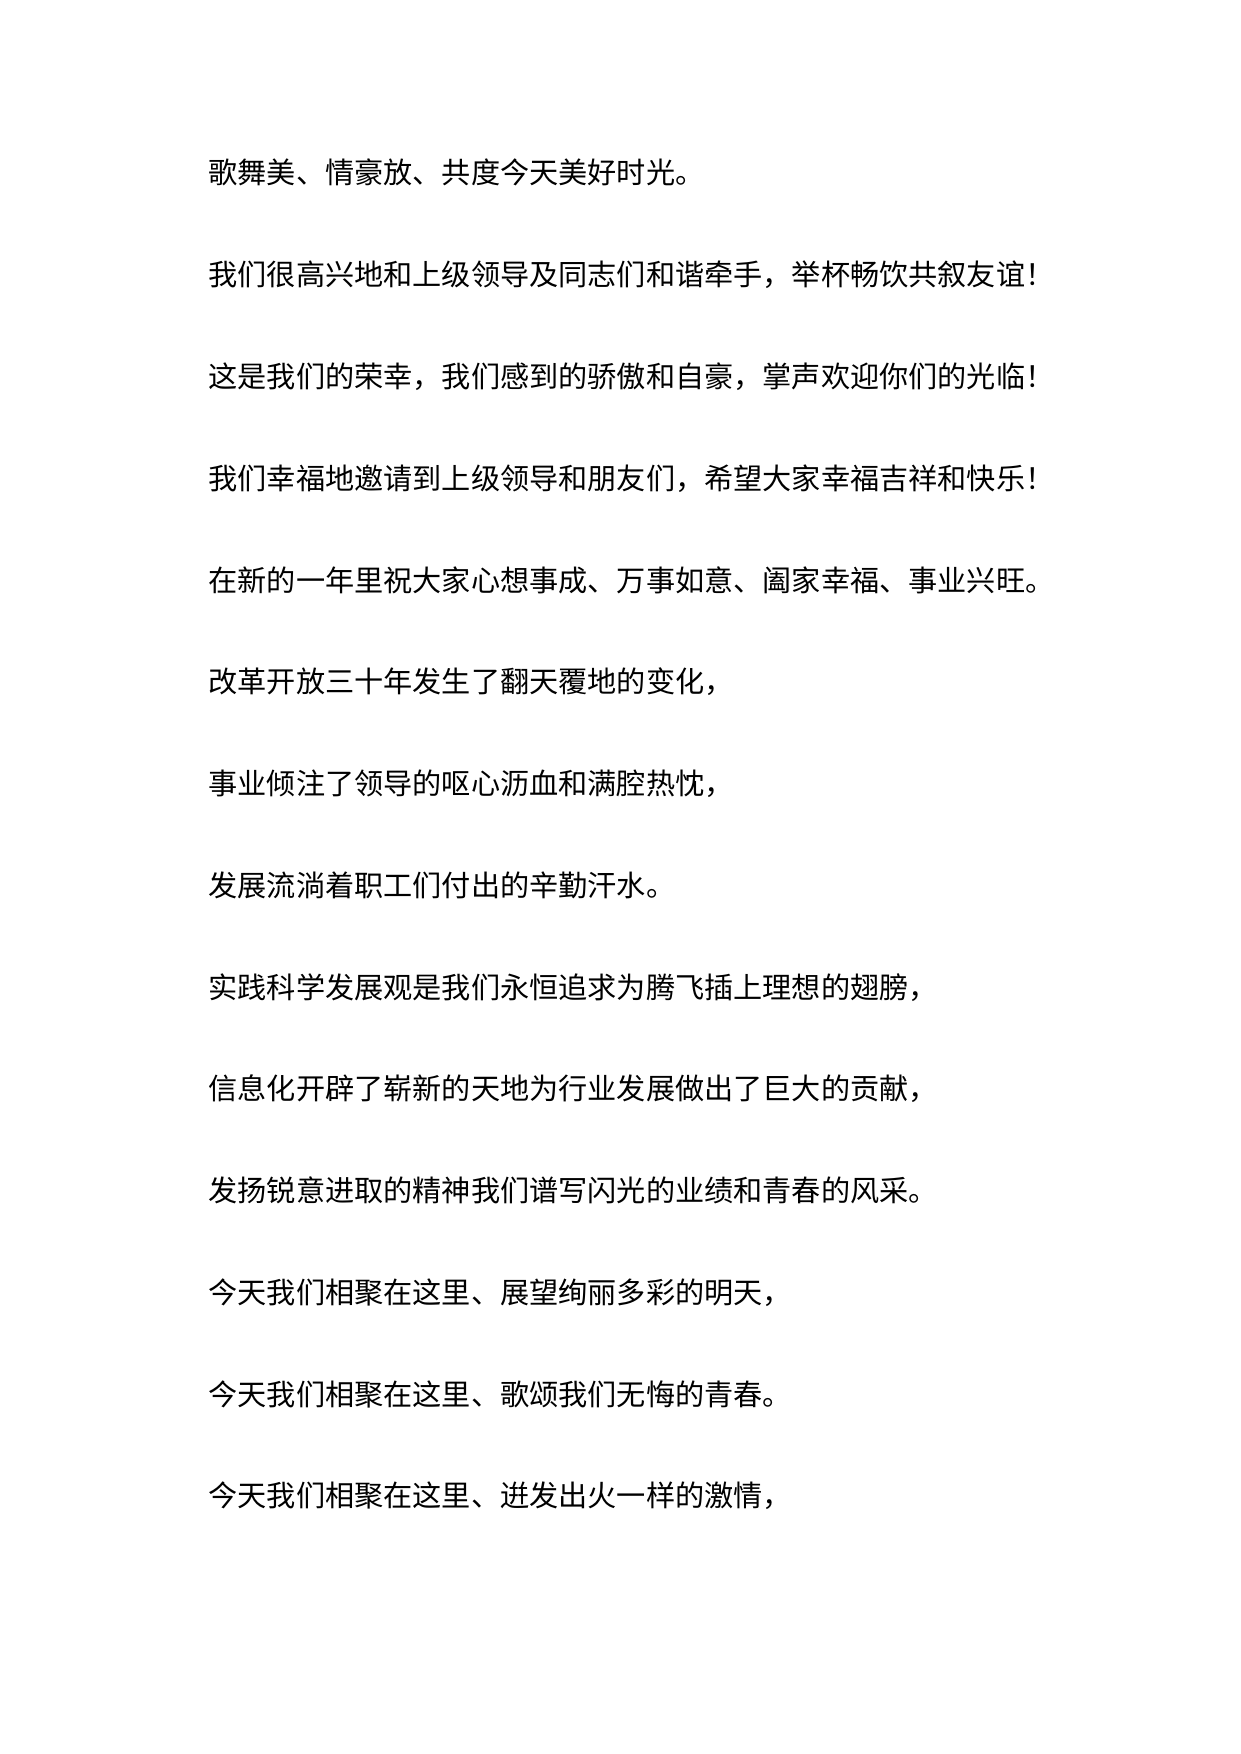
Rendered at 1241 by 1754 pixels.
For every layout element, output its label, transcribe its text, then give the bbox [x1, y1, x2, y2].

text 实践科学发展观是我们永恒追求为腾飞插上理想的翅膀， [150, 964, 1090, 1006]
text 事业倾注了领导的呕心沥血和满腔热忱， [150, 761, 1090, 803]
text 发扬锐意进取的精神我们谱写闪光的业绩和青春的风采。 [150, 1168, 1090, 1210]
text 今天我们相聚在这里、歌颂我们无悔的青春。 [150, 1371, 1090, 1413]
text 发展流淌着职工们付出的辛勤汗水。 [150, 862, 1090, 905]
text 我们幸福地邀请到上级领导和朋友们，希望大家幸福吉祥和快乐！ [150, 455, 1090, 498]
text 信息化开辟了崭新的天地为行业发展做出了巨大的贡献， [150, 1066, 1090, 1108]
text 这是我们的荣幸，我们感到的骄傲和自豪，掌声欢迎你们的光临！ [150, 353, 1090, 396]
text 歌舞美、情豪放、共度今天美好时光。 [150, 150, 1090, 192]
text 我们很高兴地和上级领导及同志们和谐牵手，举杯畅饮共叙友谊！ [150, 252, 1090, 294]
text 在新的一年里祝大家心想事成、万事如意、阖家幸福、事业兴旺。 [150, 557, 1090, 599]
text 今天我们相聚在这里、逬发出火一样的激情， [150, 1473, 1090, 1515]
text 改革开放三十年发生了翻天覆地的变化， [150, 659, 1090, 701]
text 今天我们相聚在这里、展望绚丽多彩的明天， [150, 1269, 1090, 1312]
